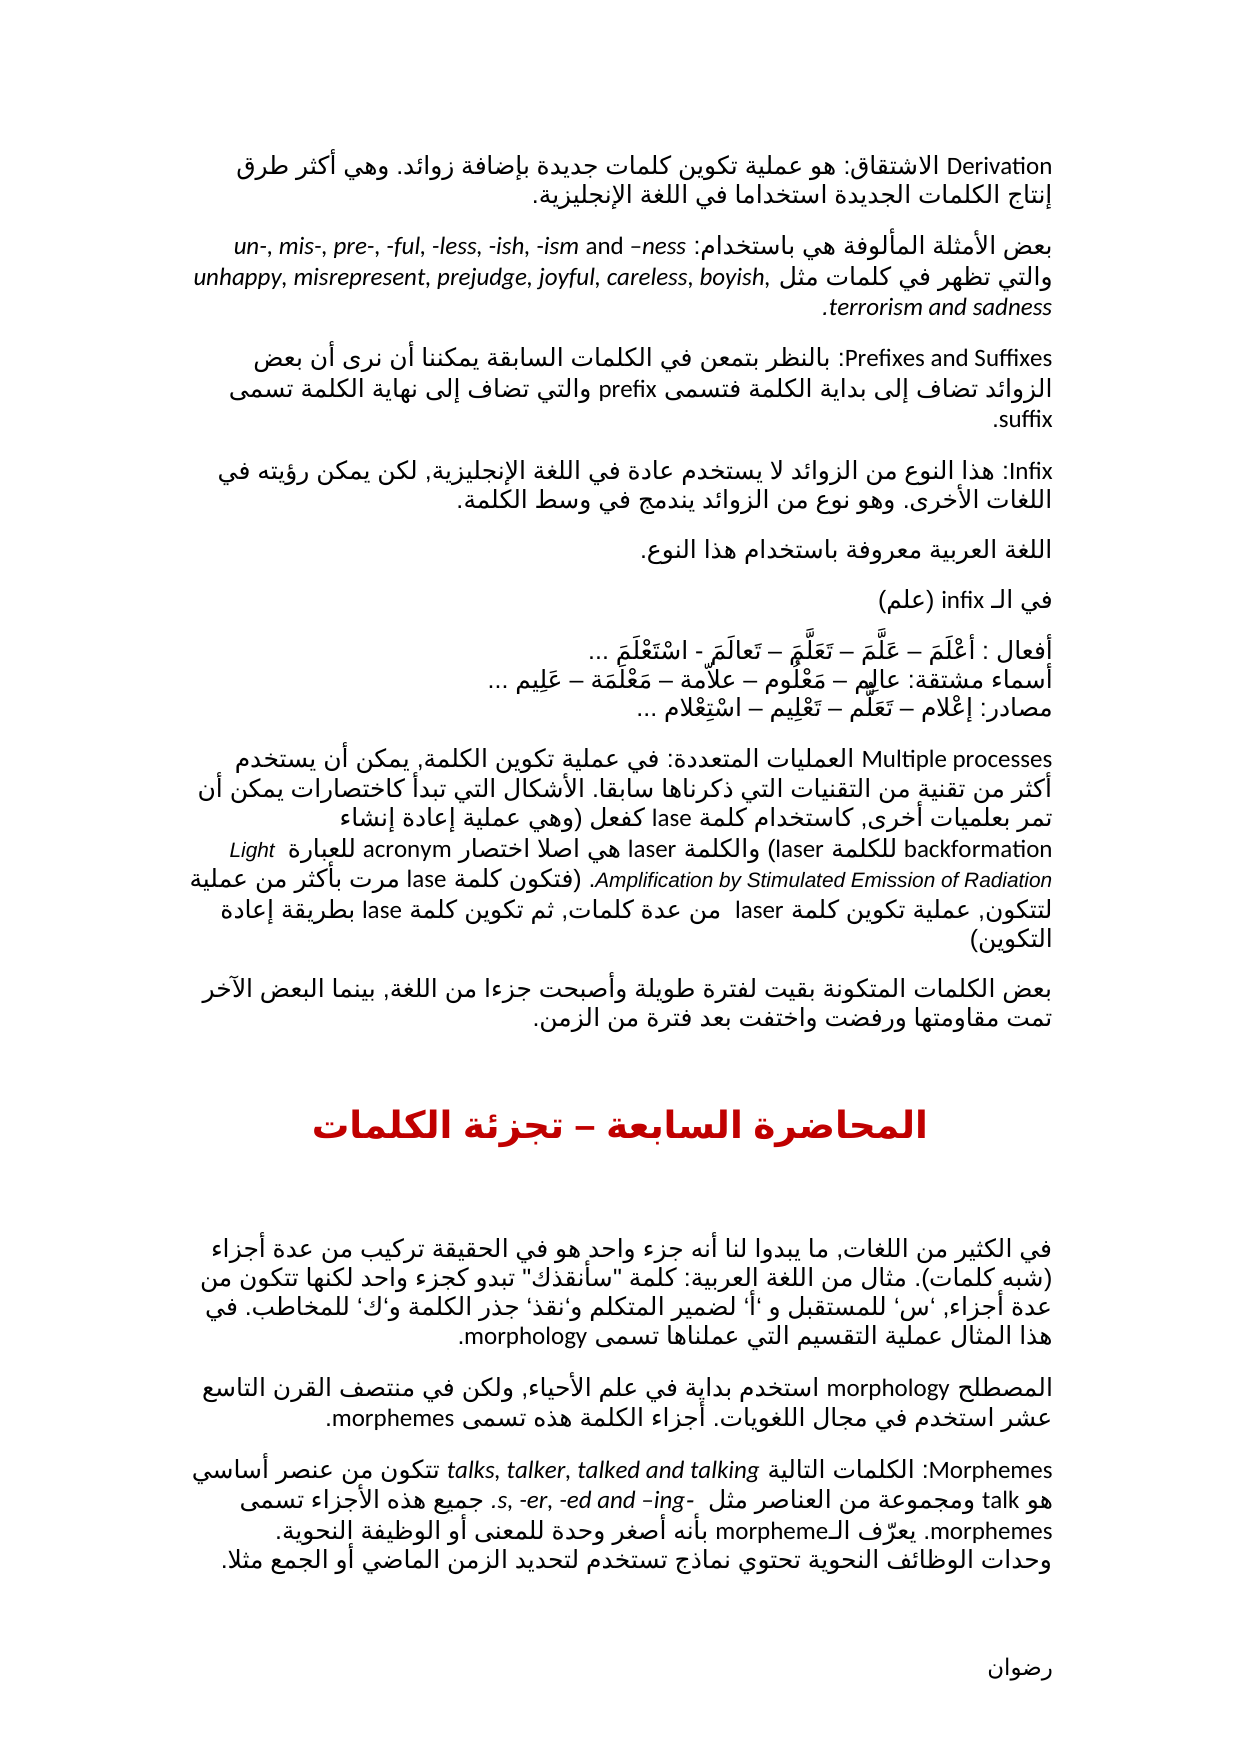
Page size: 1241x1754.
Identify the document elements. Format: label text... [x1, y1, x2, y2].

text بعض الكلمات المتكونة بقيت لفترة طويلة وأصبحت جزءا من اللغة, بينما البعض الآخر تمت مقاومتها ورفضت واختفت بعد فترة من الزمن. [187, 974, 1053, 1031]
text Morphemes: الكلمات التالية talks, talker, talked and talking تتكون من عنصر أساسي هو talk ومجموعة من العناصر مثل -s, -er, -ed and –ing. جميع هذه الأجزاء تسمى morphemes. يعرّف الـmorpheme بأنه أصغر وحدة للمعنى أو الوظيفة النحوية. وحدات الوظائف النحوية تحتوي نماذج تستخدم لتحديد الزمن الماضي أو الجمع مثلا. [187, 1454, 1053, 1574]
text في الكثير من اللغات, ما يبدوا لنا أنه جزء واحد هو في الحقيقة تركيب من عدة أجزاء (شبه كلمات). مثال من اللغة العربية: كلمة "سأنقذك" تبدو كجزء واحد لكنها تتكون من عدة أجزاء, ‘س‘ للمستقبل و ‘أ‘ لضمير المتكلم و‘نقذ‘ جذر الكلمة و‘ك‘ للمخاطب. في هذا المثال عملية التقسيم التي عملناها تسمى morphology. [187, 1234, 1053, 1351]
text اللغة العربية معروفة باستخدام هذا النوع. [187, 535, 1053, 564]
text المحاضرة السابعة – تجزئة الكلمات [187, 1104, 1053, 1147]
text المصطلح morphology استخدم بداية في علم الأحياء, ولكن في منتصف القرن التاسع عشر استخدم في مجال اللغويات. أجزاء الكلمة هذه تسمى morphemes. [187, 1372, 1053, 1433]
text Multiple processes العمليات المتعددة: في عملية تكوين الكلمة, يمكن أن يستخدم أكثر من تقنية من التقنيات التي ذكرناها سابقا. الأشكال التي تبدأ كاختصارات يمكن أن تمر بعلميات أخرى, كاستخدام كلمة lase كفعل (وهي عملية إعادة إنشاء backformation للكلمة laser) والكلمة laser هي اصلا اختصار acronym للعبارة Light Amplification by Stimulated Emission of Radiation. (فتكون كلمة lase مرت بأكثر من عملية لتتكون, عملية تكوين كلمة laser من عدة كلمات, ثم تكوين كلمة lase بطريقة إعادة التكوين) [187, 743, 1053, 953]
text أفعال : أعْلَمَ – عَلَّمَ – تَعَلَّمَ – تَعالَمَ - اسْتَعْلَمَ ... أسماء مشتقة: عالِم – مَعْلُوم – علاّمة – مَعْلَمَة – عَلِيم ... مصادر: إعْلام – تَعَلُّم – تَعْلِيم – اسْتِعْلام ... [187, 636, 1053, 722]
text Prefixes and Suffixes: بالنظر بتمعن في الكلمات السابقة يمكننا أن نرى أن بعض الزوائد تضاف إلى بداية الكلمة فتسمى prefix والتي تضاف إلى نهاية الكلمة تسمى suffix. [187, 342, 1053, 434]
text في الـ infix (علم) [187, 584, 1053, 615]
text Derivation الاشتقاق: هو عملية تكوين كلمات جديدة بإضافة زوائد. وهي أكثر طرق إنتاج الكلمات الجديدة استخداما في اللغة الإنجليزية. [187, 150, 1053, 209]
text بعض الأمثلة المألوفة هي باستخدام: un-, mis-, pre-, -ful, -less, -ish, -ism and –ness والتي تظهر في كلمات مثل unhappy, misrepresent, prejudge, joyful, careless, boyish, terrorism and sadness. [187, 230, 1053, 322]
text Infix: هذا النوع من الزوائد لا يستخدم عادة في اللغة الإنجليزية, لكن يمكن رؤيته في اللغات الأخرى. وهو نوع من الزوائد يندمج في وسط الكلمة. [187, 455, 1053, 514]
